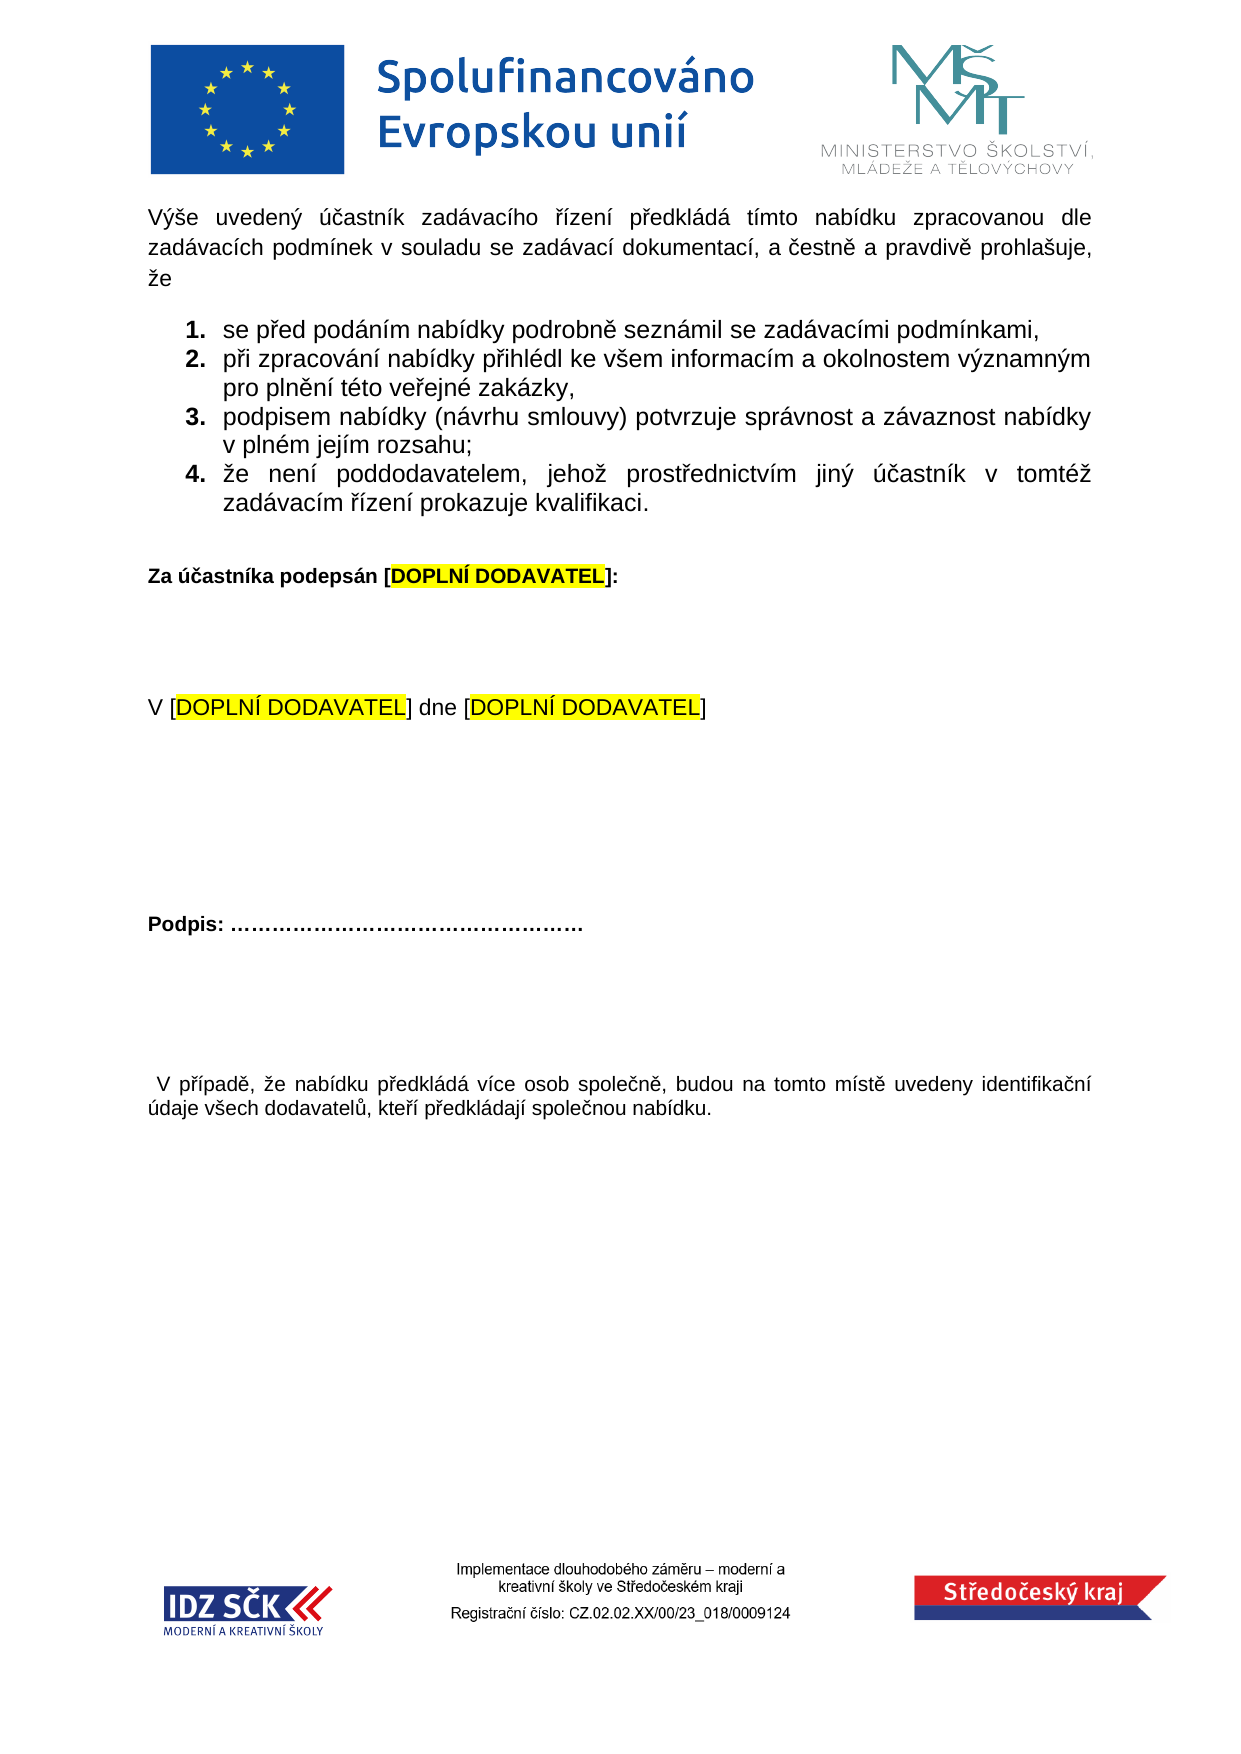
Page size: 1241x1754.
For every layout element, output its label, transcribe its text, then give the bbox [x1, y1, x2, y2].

list se před podáním nabídky podrobně seznámil se zadávacími podmínkami, [185, 316, 1093, 344]
subtitle Podpis: …………………………………………… [148, 912, 1093, 936]
text V [DOPLNÍ DODAVATEL] dne [DOPLNÍ DODAVATEL] [148, 693, 1093, 720]
picture [147, 1556, 356, 1658]
text V případě, že nabídku předkládá více osob společně, budou na tomto místě uvedeny identifikační údaje všech dodavatelů, kteří předkládají společnou nabídku. [148, 1072, 1093, 1119]
picture [147, 41, 1093, 178]
picture [448, 1555, 792, 1624]
text Výše uvedený účastník zadávacího řízení předkládá tímto nabídku zpracovanou dle zadávacích podmínek v souladu se zadávací dokumentací, a čestně a pravdivě prohlašuje, že [148, 204, 1093, 291]
subtitle Za účastníka podepsán [DOPLNÍ DODAVATEL]: [148, 564, 391, 588]
list podpisem nabídky (návrhu smlouvy) potvrzuje správnost a závaznost nabídky v plném jejím rozsahu; [185, 402, 1093, 459]
subtitle Za účastníka podepsán [DOPLNÍ DODAVATEL]: [605, 564, 1093, 588]
list že není poddodavatelem, jehož prostřednictvím jiný účastník v tomtéž zadávacím řízení prokazuje kvalifikaci. [185, 459, 1093, 517]
picture [908, 1572, 1173, 1627]
list při zpracování nabídky přihlédl ke všem informacím a okolnostem významným pro plnění této veřejné zakázky, [185, 344, 1093, 402]
